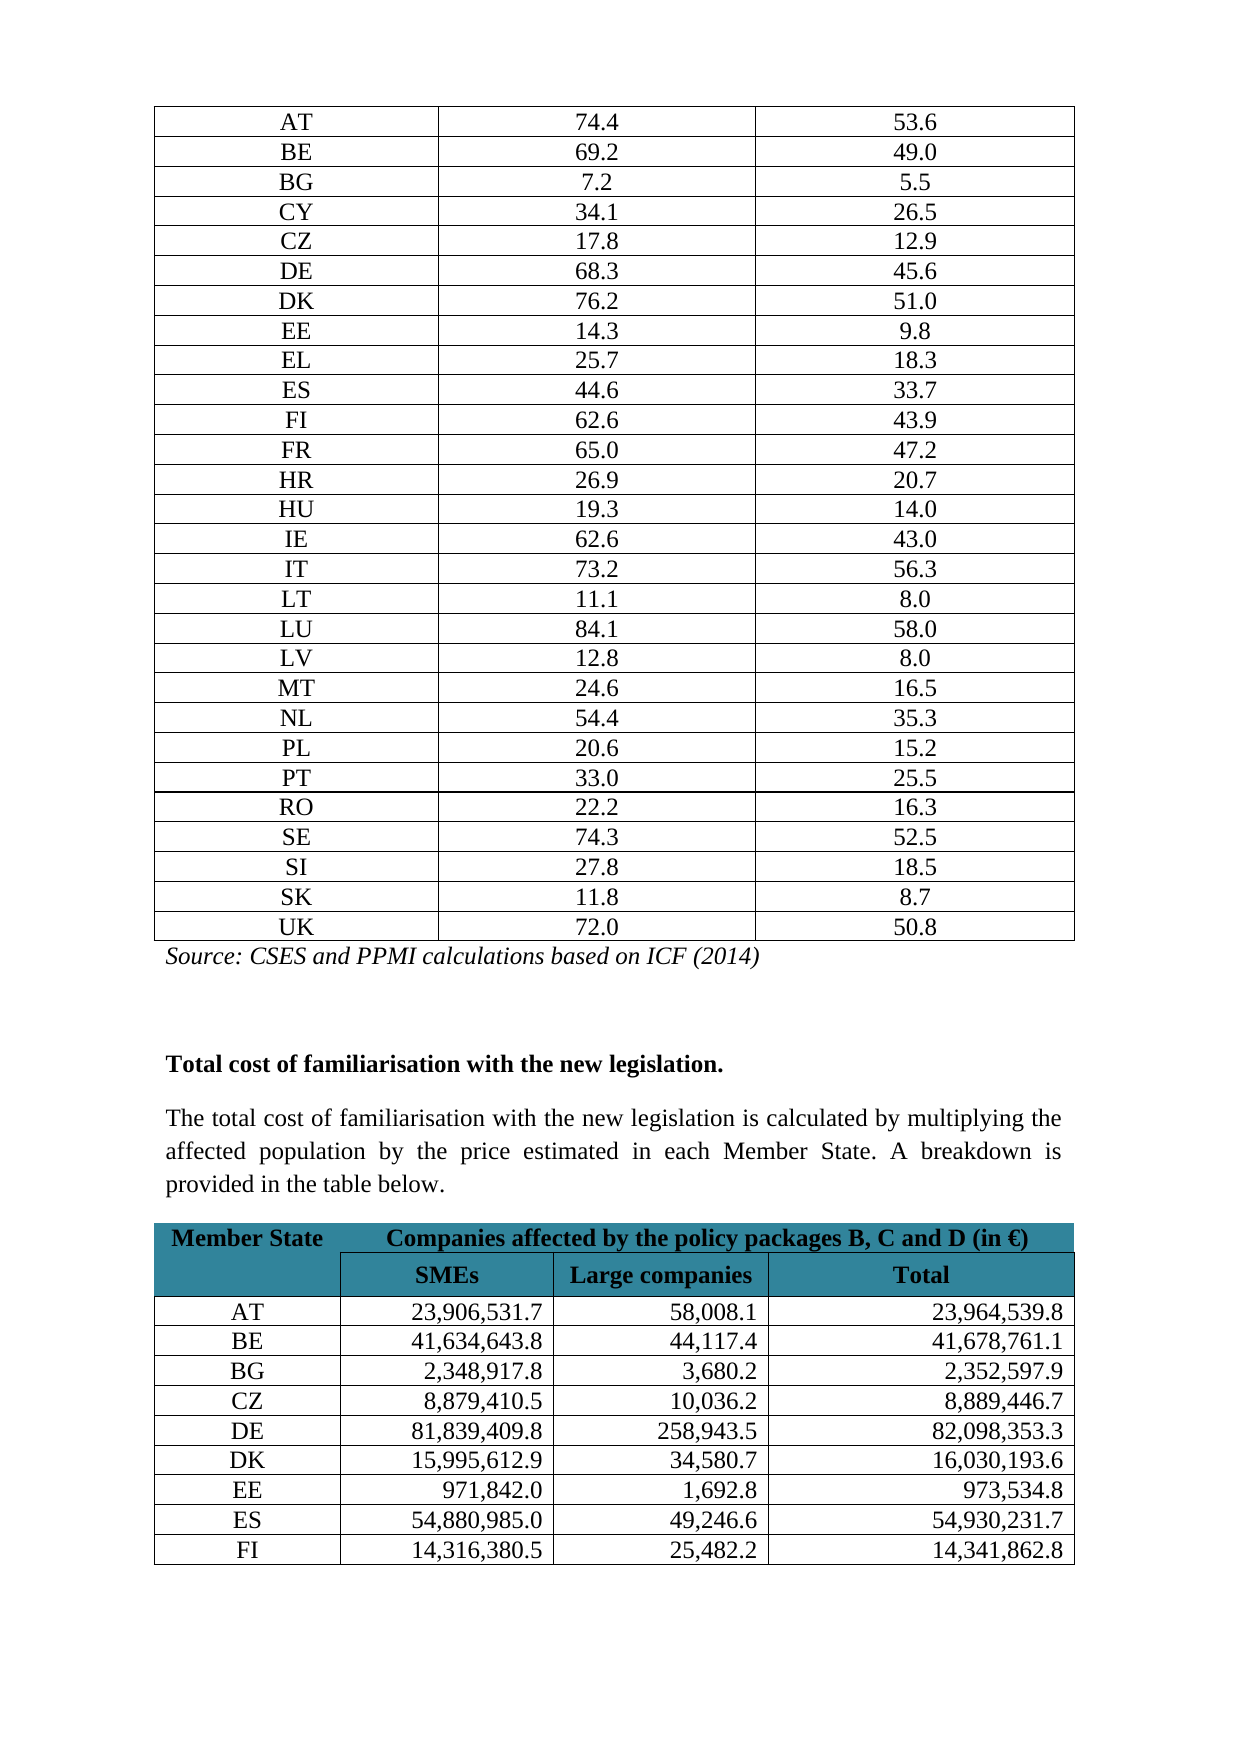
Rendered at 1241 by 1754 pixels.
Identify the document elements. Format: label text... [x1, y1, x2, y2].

table_cell BG [155, 167, 438, 196]
table_cell MT [155, 673, 438, 702]
table_cell LT [155, 584, 438, 613]
table_cell 14,316,380.5 [341, 1535, 553, 1564]
table_cell 24.6 [439, 673, 755, 702]
table_cell AT [155, 1297, 340, 1325]
table_cell 8,879,410.5 [341, 1386, 553, 1415]
table_cell SE [155, 822, 438, 851]
table_cell 25.5 [756, 763, 1074, 791]
table_cell EE [155, 316, 438, 344]
table_cell 7.2 [439, 167, 755, 196]
table_cell CZ [155, 1386, 340, 1415]
table_header Companies affected by the policy packages B, C and D (in €) [340, 1223, 1074, 1252]
text The total cost of familiarisation with the new legislation is calculated by multiplying the affected population by the price estimated in each Member State. A breakdown is provided in the table below. [165, 1103, 1063, 1198]
text Source: CSES and PPMI calculations based on ICF (2014) [165, 941, 1063, 970]
table_cell 44,117.4 [554, 1326, 768, 1355]
table_cell 16.5 [756, 673, 1074, 702]
table_cell 62.6 [439, 524, 755, 553]
table_cell 971,842.0 [341, 1475, 553, 1504]
table_cell BE [155, 1326, 340, 1355]
table_cell 65.0 [439, 435, 755, 464]
table_cell BG [155, 1356, 340, 1385]
table_cell 11.1 [439, 584, 755, 613]
table_cell 81,839,409.8 [341, 1416, 553, 1444]
table_cell 68.3 [439, 256, 755, 285]
table_cell 41,634,643.8 [341, 1326, 553, 1355]
table_cell 15.2 [756, 733, 1074, 762]
table_cell 25.7 [439, 346, 755, 374]
table_cell 16,030,193.6 [769, 1446, 1074, 1474]
table_cell UK [155, 912, 438, 940]
table_cell 33.0 [439, 763, 755, 791]
table_cell NL [155, 703, 438, 732]
table_cell 10,036.2 [554, 1386, 768, 1415]
table_cell 11.8 [439, 882, 755, 911]
table_cell DK [155, 286, 438, 315]
table_cell DE [155, 256, 438, 285]
table_cell FR [155, 435, 438, 464]
table_cell 27.8 [439, 852, 755, 881]
table_cell CZ [155, 226, 438, 255]
table_cell 18.5 [756, 852, 1074, 881]
table_cell 53.6 [756, 107, 1074, 136]
table_cell 51.0 [756, 286, 1074, 315]
table_cell CY [155, 197, 438, 225]
table_cell LU [155, 614, 438, 642]
table_cell 43.0 [756, 524, 1074, 553]
table_cell 3,680.2 [554, 1356, 768, 1385]
table_cell SK [155, 882, 438, 911]
table_cell 44.6 [439, 375, 755, 404]
table_cell FI [155, 1535, 340, 1564]
table_cell 54.4 [439, 703, 755, 732]
table_cell 23,906,531.7 [341, 1297, 553, 1325]
table_cell 8.7 [756, 882, 1074, 911]
table_cell 20.7 [756, 465, 1074, 493]
table_cell DK [155, 1446, 340, 1474]
table_cell PT [155, 763, 438, 791]
table_cell 8,889,446.7 [769, 1386, 1074, 1415]
table_cell 69.2 [439, 137, 755, 166]
table_cell 52.5 [756, 822, 1074, 851]
table_cell 47.2 [756, 435, 1074, 464]
table_cell IT [155, 554, 438, 583]
table_cell 14.3 [439, 316, 755, 344]
table_cell BE [155, 137, 438, 166]
table_cell PL [155, 733, 438, 762]
table_cell 56.3 [756, 554, 1074, 583]
table_cell 58.0 [756, 614, 1074, 642]
table_cell 8.0 [756, 644, 1074, 672]
table_cell 9.8 [756, 316, 1074, 344]
table_cell 258,943.5 [554, 1416, 768, 1444]
table_cell 20.6 [439, 733, 755, 762]
table_cell 45.6 [756, 256, 1074, 285]
table_cell FI [155, 405, 438, 434]
table_cell 14,341,862.8 [769, 1535, 1074, 1564]
table_cell 73.2 [439, 554, 755, 583]
table_cell 35.3 [756, 703, 1074, 732]
table_cell 5.5 [756, 167, 1074, 196]
table_cell 19.3 [439, 495, 755, 523]
table_cell 22.2 [439, 793, 755, 821]
table_cell 49,246.6 [554, 1505, 768, 1534]
table_cell EL [155, 346, 438, 374]
table_cell 14.0 [756, 495, 1074, 523]
table_cell ES [155, 1505, 340, 1534]
table_cell 23,964,539.8 [769, 1297, 1074, 1325]
table_cell 84.1 [439, 614, 755, 642]
text Total cost of familiarisation with the new legislation. [165, 1049, 1063, 1078]
table_cell SI [155, 852, 438, 881]
table_cell 33.7 [756, 375, 1074, 404]
table_cell RO [155, 793, 438, 821]
table_cell 25,482.2 [554, 1535, 768, 1564]
table_cell HU [155, 495, 438, 523]
table_cell 973,534.8 [769, 1475, 1074, 1504]
table_cell 16.3 [756, 793, 1074, 821]
table_cell 26.5 [756, 197, 1074, 225]
table_cell 54,880,985.0 [341, 1505, 553, 1534]
table_cell 1,692.8 [554, 1475, 768, 1504]
table_cell 54,930,231.7 [769, 1505, 1074, 1534]
table_cell 34.1 [439, 197, 755, 225]
table_cell 34,580.7 [554, 1446, 768, 1474]
table_cell 82,098,353.3 [769, 1416, 1074, 1444]
table_cell SMEs [341, 1253, 553, 1296]
table_cell 26.9 [439, 465, 755, 493]
table_header Member State [154, 1223, 340, 1296]
table_cell 74.4 [439, 107, 755, 136]
table_cell 2,348,917.8 [341, 1356, 553, 1385]
table_cell AT [155, 107, 438, 136]
table_cell 76.2 [439, 286, 755, 315]
table_cell 12.9 [756, 226, 1074, 255]
table_cell EE [155, 1475, 340, 1504]
table_cell 18.3 [756, 346, 1074, 374]
table_cell Large companies [554, 1253, 768, 1296]
table_cell DE [155, 1416, 340, 1444]
table_cell Total [769, 1253, 1074, 1296]
table_cell ES [155, 375, 438, 404]
table_cell LV [155, 644, 438, 672]
table_cell 43.9 [756, 405, 1074, 434]
table_cell 62.6 [439, 405, 755, 434]
table_cell 74.3 [439, 822, 755, 851]
table_cell 58,008.1 [554, 1297, 768, 1325]
table_cell 17.8 [439, 226, 755, 255]
table_cell 41,678,761.1 [769, 1326, 1074, 1355]
table_cell 12.8 [439, 644, 755, 672]
table_cell 72.0 [439, 912, 755, 940]
table_cell IE [155, 524, 438, 553]
table_cell 50.8 [756, 912, 1074, 940]
table_cell 2,352,597.9 [769, 1356, 1074, 1385]
table_cell 8.0 [756, 584, 1074, 613]
table_cell 49.0 [756, 137, 1074, 166]
table_cell 15,995,612.9 [341, 1446, 553, 1474]
table_cell HR [155, 465, 438, 493]
